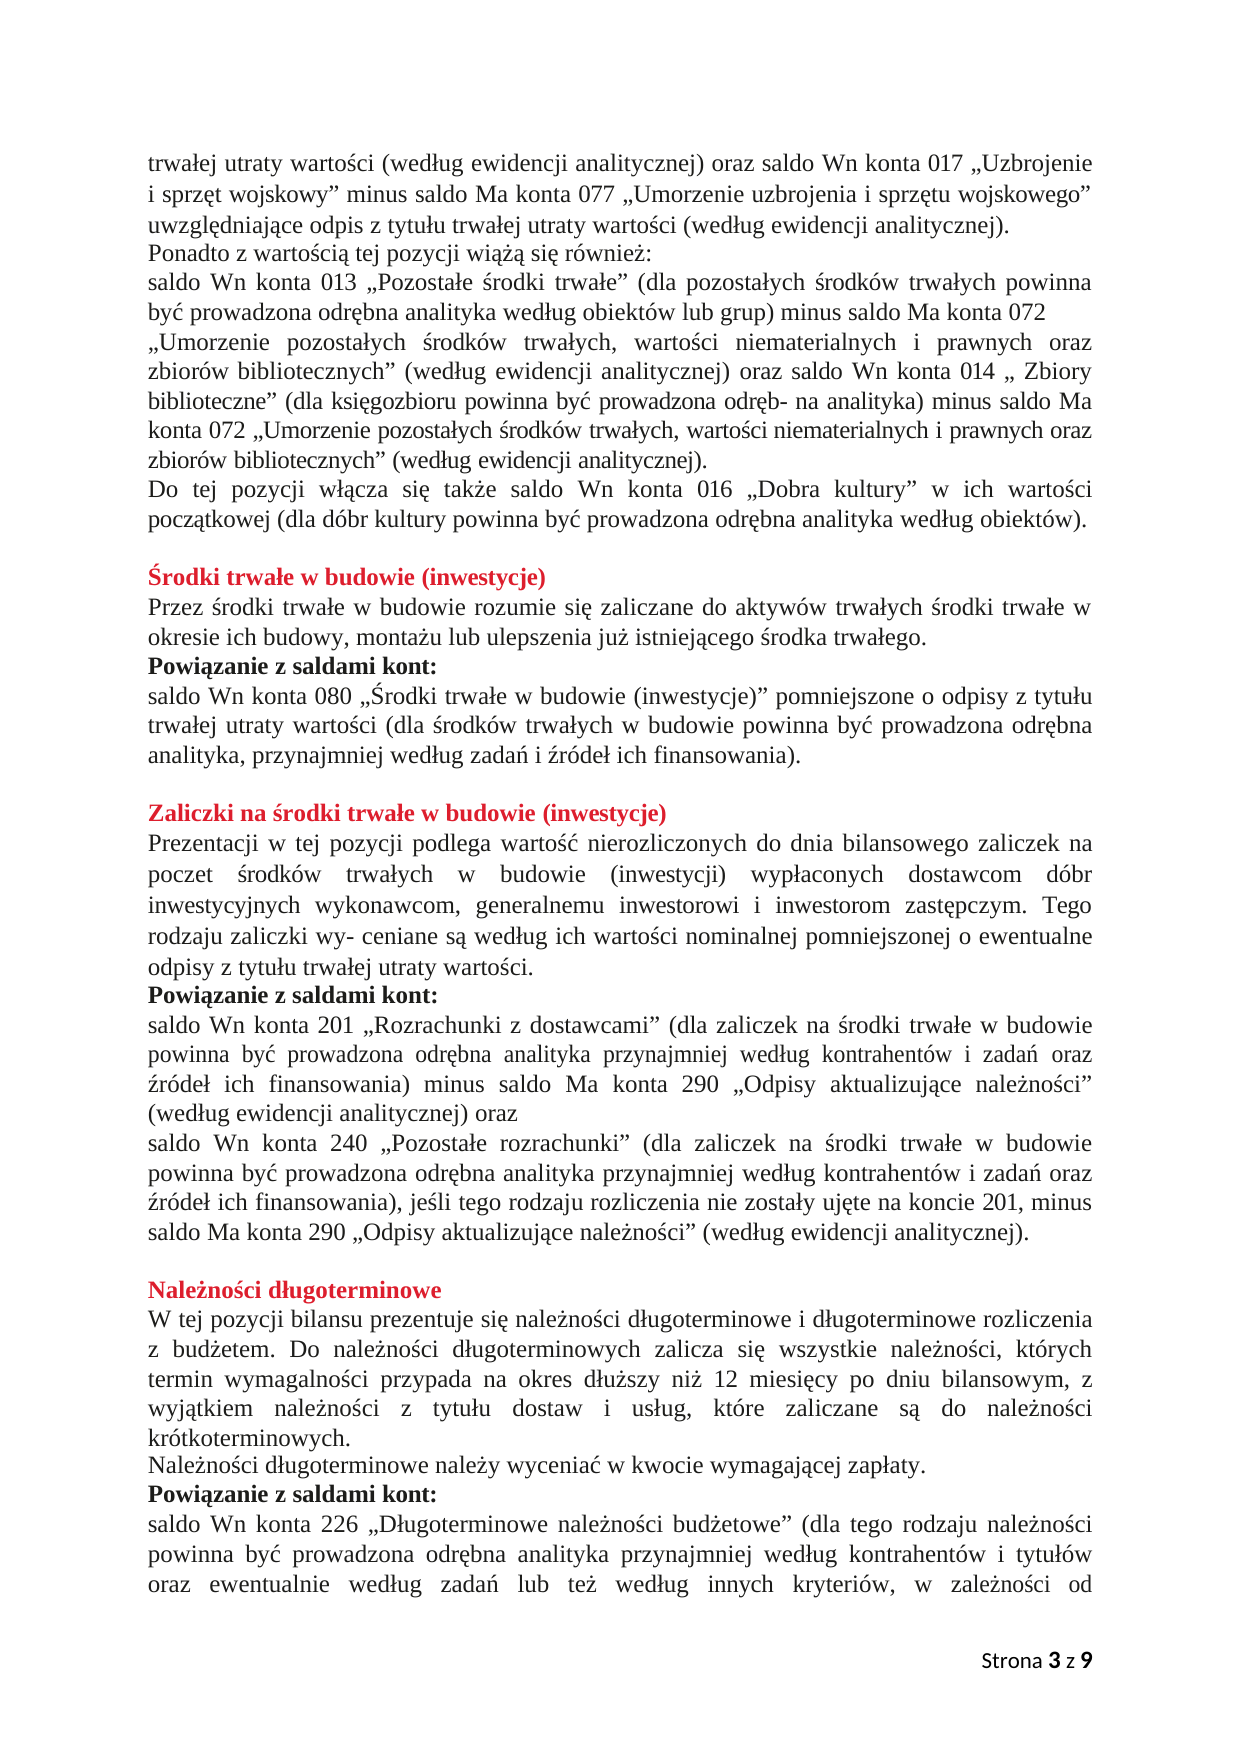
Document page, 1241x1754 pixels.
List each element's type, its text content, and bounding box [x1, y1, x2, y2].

text Środki trwałe w budowie (inwestycje) [148, 562, 1092, 591]
text Do tej pozycji włącza się także saldo Wn konta 016 „Dobra kultury” w ich wartości początkowej (dla dóbr kultury powinna być prowadzona odrębna analityka według obiektów). [148, 474, 1092, 533]
text „Umorzenie pozostałych środków trwałych, wartości niematerialnych i prawnych oraz zbiorów bibliotecznych” (według ewidencji analitycznej) oraz saldo Wn konta 014 „ Zbiory biblioteczne” (dla księgozbioru powinna być prowadzona odręb- na analityka) minus saldo Ma konta 072 „Umorzenie pozostałych środków trwałych, wartości niematerialnych i prawnych oraz zbiorów bibliotecznych” (według ewidencji analitycznej). [148, 327, 1092, 474]
text W tej pozycji bilansu prezentuje się należności długoterminowe i długoterminowe rozliczenia z budżetem. Do należności długoterminowych zalicza się wszystkie należności, których termin wymagalności przypada na okres dłuższy niż 12 miesięcy po dniu bilansowym, z wyjątkiem należności z tytułu dostaw i usług, które zaliczane są do należności krótkoterminowych. [148, 1304, 1092, 1452]
list saldo Wn konta 013 „Pozostałe środki trwałe” (dla pozostałych środków trwałych powinna być prowadzona odrębna analityka według obiektów lub grup) minus saldo Ma konta 072 [148, 267, 1092, 326]
text Zaliczki na środki trwałe w budowie (inwestycje) [148, 798, 1092, 827]
text Przez środki trwałe w budowie rozumie się zaliczane do aktywów trwałych środki trwałe w okresie ich budowy, montażu lub ulepszenia już istniejącego środka trwałego. [148, 592, 1092, 650]
text saldo Wn konta 080 „Środki trwałe w budowie (inwestycje)” pomniejszone o odpisy z tytułu trwałej utraty wartości (dla środków trwałych w budowie powinna być prowadzona odrębna analityka, przynajmniej według zadań i źródeł ich finansowania). [148, 681, 1092, 769]
list saldo Wn konta 240 „Pozostałe rozrachunki” (dla zaliczek na środki trwałe w budowie powinna być prowadzona odrębna analityka przynajmniej według kontrahentów i zadań oraz źródeł ich finansowania), jeśli tego rodzaju rozliczenia nie zostały ujęte na koncie 201, minus saldo Ma konta 290 „Odpisy aktualizujące należności” (według ewidencji analitycznej). [148, 1128, 1092, 1246]
text Powiązanie z saldami kont: [148, 1479, 1092, 1508]
text Prezentacji w tej pozycji podlega wartość nierozliczonych do dnia bilansowego zaliczek na poczet środków trwałych w budowie (inwestycji) wypłaconych dostawcom dóbr inwestycyjnych wykonawcom, generalnemu inwestorowi i inwestorom zastępczym. Tego rodzaju zaliczki wy- ceniane są według ich wartości nominalnej pomniejszonej o ewentualne odpisy z tytułu trwałej utraty wartości. [148, 828, 1092, 981]
text Należności długoterminowe należy wyceniać w kwocie wymagającej zapłaty. [148, 1452, 1092, 1478]
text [148, 1509, 1092, 1597]
list saldo Wn konta 201 „Rozrachunki z dostawcami” (dla zaliczek na środki trwałe w budowie powinna być prowadzona odrębna analityka przynajmniej według kontrahentów i zadań oraz źródeł ich finansowania) minus saldo Ma konta 290 „Odpisy aktualizujące należności” (według ewidencji analitycznej) oraz [148, 1010, 1092, 1127]
text Powiązanie z saldami kont: [148, 983, 1092, 1009]
text Powiązanie z saldami kont: [148, 651, 1092, 680]
text Należności długoterminowe [148, 1275, 1092, 1304]
text Ponadto z wartością tej pozycji wiążą się również: [148, 241, 1092, 267]
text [148, 148, 1092, 238]
